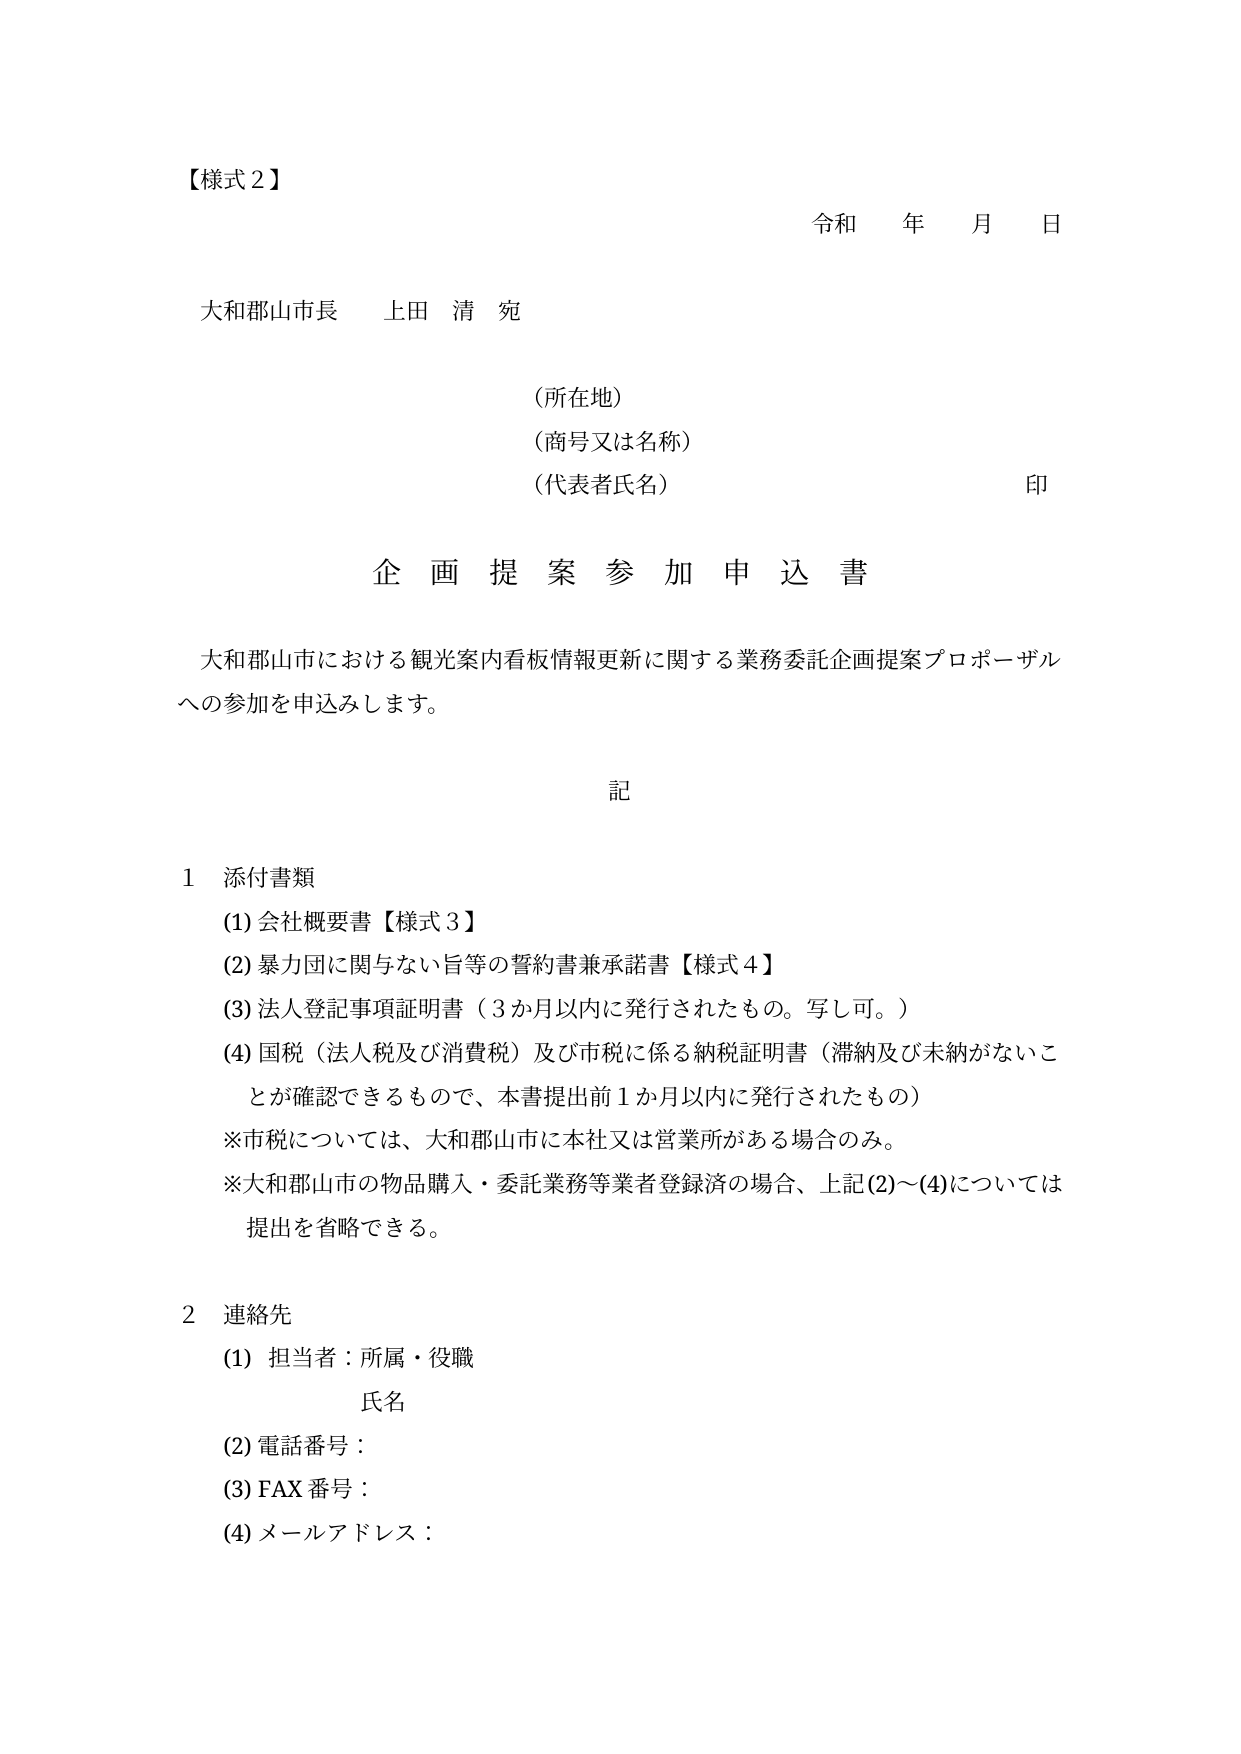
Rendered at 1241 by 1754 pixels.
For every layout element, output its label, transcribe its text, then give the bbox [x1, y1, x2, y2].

list 担当者：所属・役職 [223, 1335, 1063, 1379]
text (2) 暴力団に関与ない旨等の誓約書兼承諾書【様式４】 [177, 942, 1063, 986]
text ※大和郡山市の物品購入・委託業務等業者登録済の場合、上記(2)～(4)については提出を省略できる。 [223, 1161, 1063, 1248]
text 令和 年 月 日 [177, 200, 1063, 244]
text 企 画 提 案 参 加 申 込 書 [177, 549, 1063, 593]
text 大和郡山市における観光案内看板情報更新に関する業務委託企画提案プロポーザルへの参加を申込みします。 [177, 637, 1063, 724]
text ２ 連絡先 [177, 1292, 1063, 1335]
text １ 添付書類 [177, 855, 1063, 899]
text (1) 会社概要書【様式３】 [177, 899, 1063, 942]
text （商号又は名称） [177, 419, 1063, 462]
text (4) メールアドレス： [177, 1510, 1063, 1553]
text ※市税については、大和郡山市に本社又は営業所がある場合のみ。 [223, 1117, 1063, 1161]
text 【様式２】 [177, 157, 1063, 200]
text (3) FAX番号： [177, 1466, 1063, 1510]
text (2) 電話番号： [177, 1422, 1063, 1466]
text （代表者氏名） 印 [177, 462, 1063, 506]
text （所在地） [177, 375, 1063, 419]
text (3) 法人登記事項証明書（３か月以内に発行されたもの。写し可。） [177, 986, 1063, 1030]
text 氏名 [177, 1379, 1063, 1422]
text 記 [177, 768, 1063, 811]
text (4) 国税（法人税及び消費税）及び市税に係る納税証明書（滞納及び未納がないことが確認できるもので、本書提出前１か月以内に発行されたもの） [223, 1030, 1063, 1117]
text 大和郡山市長 上田 清 宛 [177, 288, 1063, 331]
